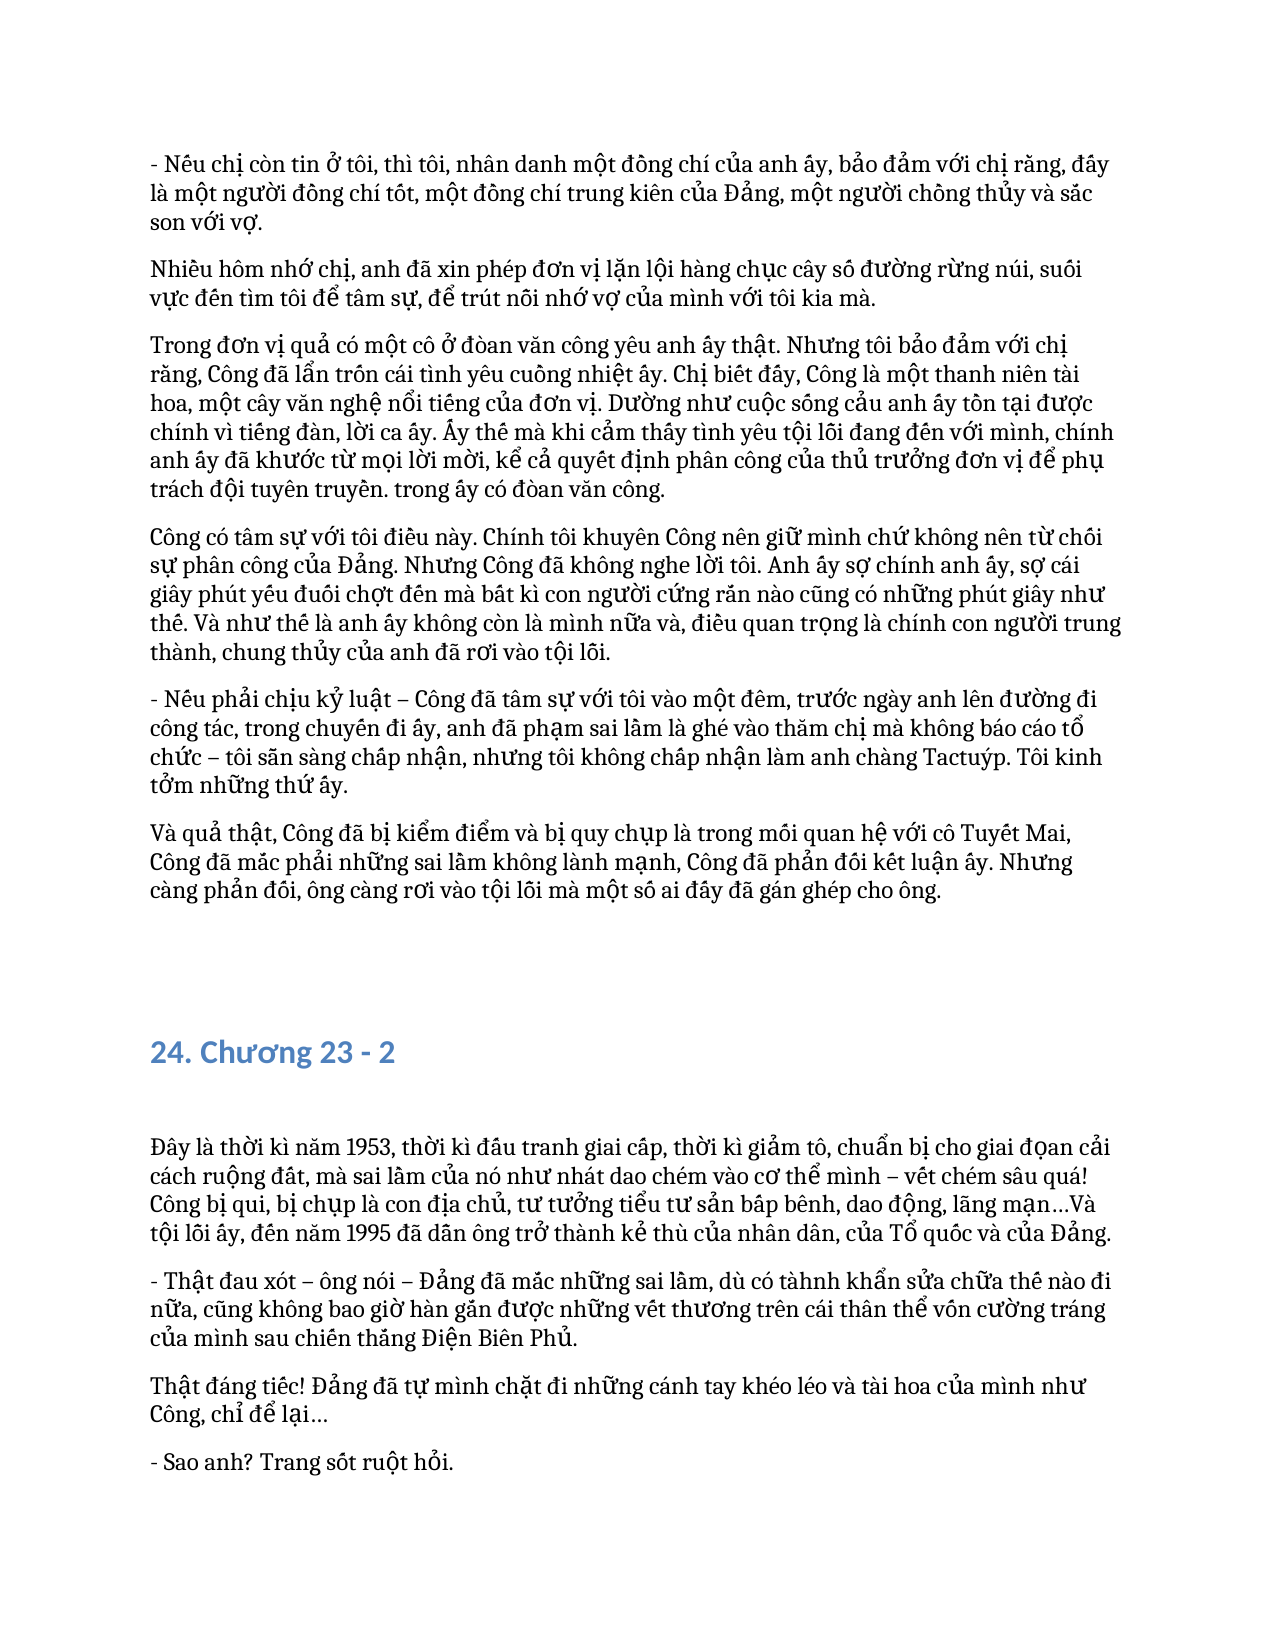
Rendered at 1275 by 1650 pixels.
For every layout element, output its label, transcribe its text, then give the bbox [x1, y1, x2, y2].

text Đây là thời kì năm 1953, thời kì đấu tranh giai cấp, thời kì giảm tô, chuẩn bị cho giai đọan cải cách ruộng đất, mà sai lầm của nó như nhát dao chém vào cơ thể mình – vết chém sâu quá! Công bị qui, bị chụp là con địa chủ, tư tưởng tiểu tư sản bấp bênh, dao động, lãng mạn…Và tội lỗi ấy, đến năm 1995 đã dẫn ông trở thành kẻ thù của nhân dân, của Tổ quốc và của Đảng. [150, 1075, 1125, 1248]
text Công có tâm sự với tôi điều này. Chính tôi khuyên Công nên giữ mình chứ không nên từ chối sự phân công của Đảng. Nhưng Công đã không nghe lời tôi. Anh ấy sợ chính anh ấy, sợ cái giây phút yếu đuối chợt đến mà bất kì con người cứng rắn nào cũng có những phút giây như thế. Và như thế là anh ấy không còn là mình nữa và, điều quan trọng là chính con người trung thành, chung thủy của anh đã rơi vào tội lỗi. [150, 522, 1125, 666]
text Nhiều hôm nhớ chị, anh đã xin phép đơn vị lặn lội hàng chục cây số đường rừng núi, suối vực đến tìm tôi để tâm sự, để trút nỗi nhớ vợ của mình với tôi kia mà. [150, 255, 1125, 312]
text - Sao anh? Trang sốt ruột hỏi. [150, 1448, 1125, 1477]
text - Nếu phải chịu kỷ luật – Công đã tâm sự với tôi vào một đêm, trước ngày anh lên đường đi công tác, trong chuyến đi ấy, anh đã phạm sai lầm là ghé vào thăm chị mà không báo cáo tổ chức – tôi sẵn sàng chấp nhận, nhưng tôi không chấp nhận làm anh chàng Tactuýp. Tôi kinh tởm những thứ ấy. [150, 685, 1125, 800]
text Và quả thật, Công đã bị kiểm điểm và bị quy chụp là trong mối quan hệ với cô Tuyết Mai, Công đã mắc phải những sai lầm không lành mạnh, Công đã phản đối kết luận ấy. Nhưng càng phản đối, ông càng rơi vào tội lỗi mà một số ai đấy đã gán ghép cho ông. [150, 819, 1125, 905]
text Trong đơn vị quả có một cô ở đòan văn công yêu anh ấy thật. Nhưng tôi bảo đảm với chị rằng, Công đã lẩn trốn cái tình yêu cuồng nhiệt ấy. Chị biết đấy, Công là một thanh niên tài hoa, một cây văn nghệ nổi tiếng của đơn vị. Dường như cuộc sống cảu anh ấy tồn tại được chính vì tiếng đàn, lời ca ấy. Ấy thế mà khi cảm thấy tình yêu tội lỗi đang đến với mình, chính anh ấy đã khước từ mọi lời mời, kể cả quyết định phân công của thủ trưởng đơn vị để phụ trách đội tuyên truyền. trong ấy có đòan văn công. [150, 331, 1125, 504]
subtitle 24. Chương 23 - 2 [150, 1031, 1125, 1072]
text Thật đáng tiếc! Đảng đã tự mình chặt đi những cánh tay khéo léo và tài hoa của mình như Công, chỉ để lại… [150, 1372, 1125, 1429]
text - Nếu chị còn tin ở tôi, thì tôi, nhân danh một đồng chí của anh ấy, bảo đảm với chị rằng, đấy là một người đồng chí tốt, một đồng chí trung kiên của Đảng, một người chồng thủy và sắc son với vợ. [150, 150, 1125, 236]
text - Thật đau xót – ông nói – Đảng đã mắc những sai lầm, dù có tàhnh khẩn sửa chữa thế nào đi nữa, cũng không bao giờ hàn gắn được những vết thương trên cái thân thể vốn cường tráng của mình sau chiến thắng Điện Biên Phủ. [150, 1267, 1125, 1353]
